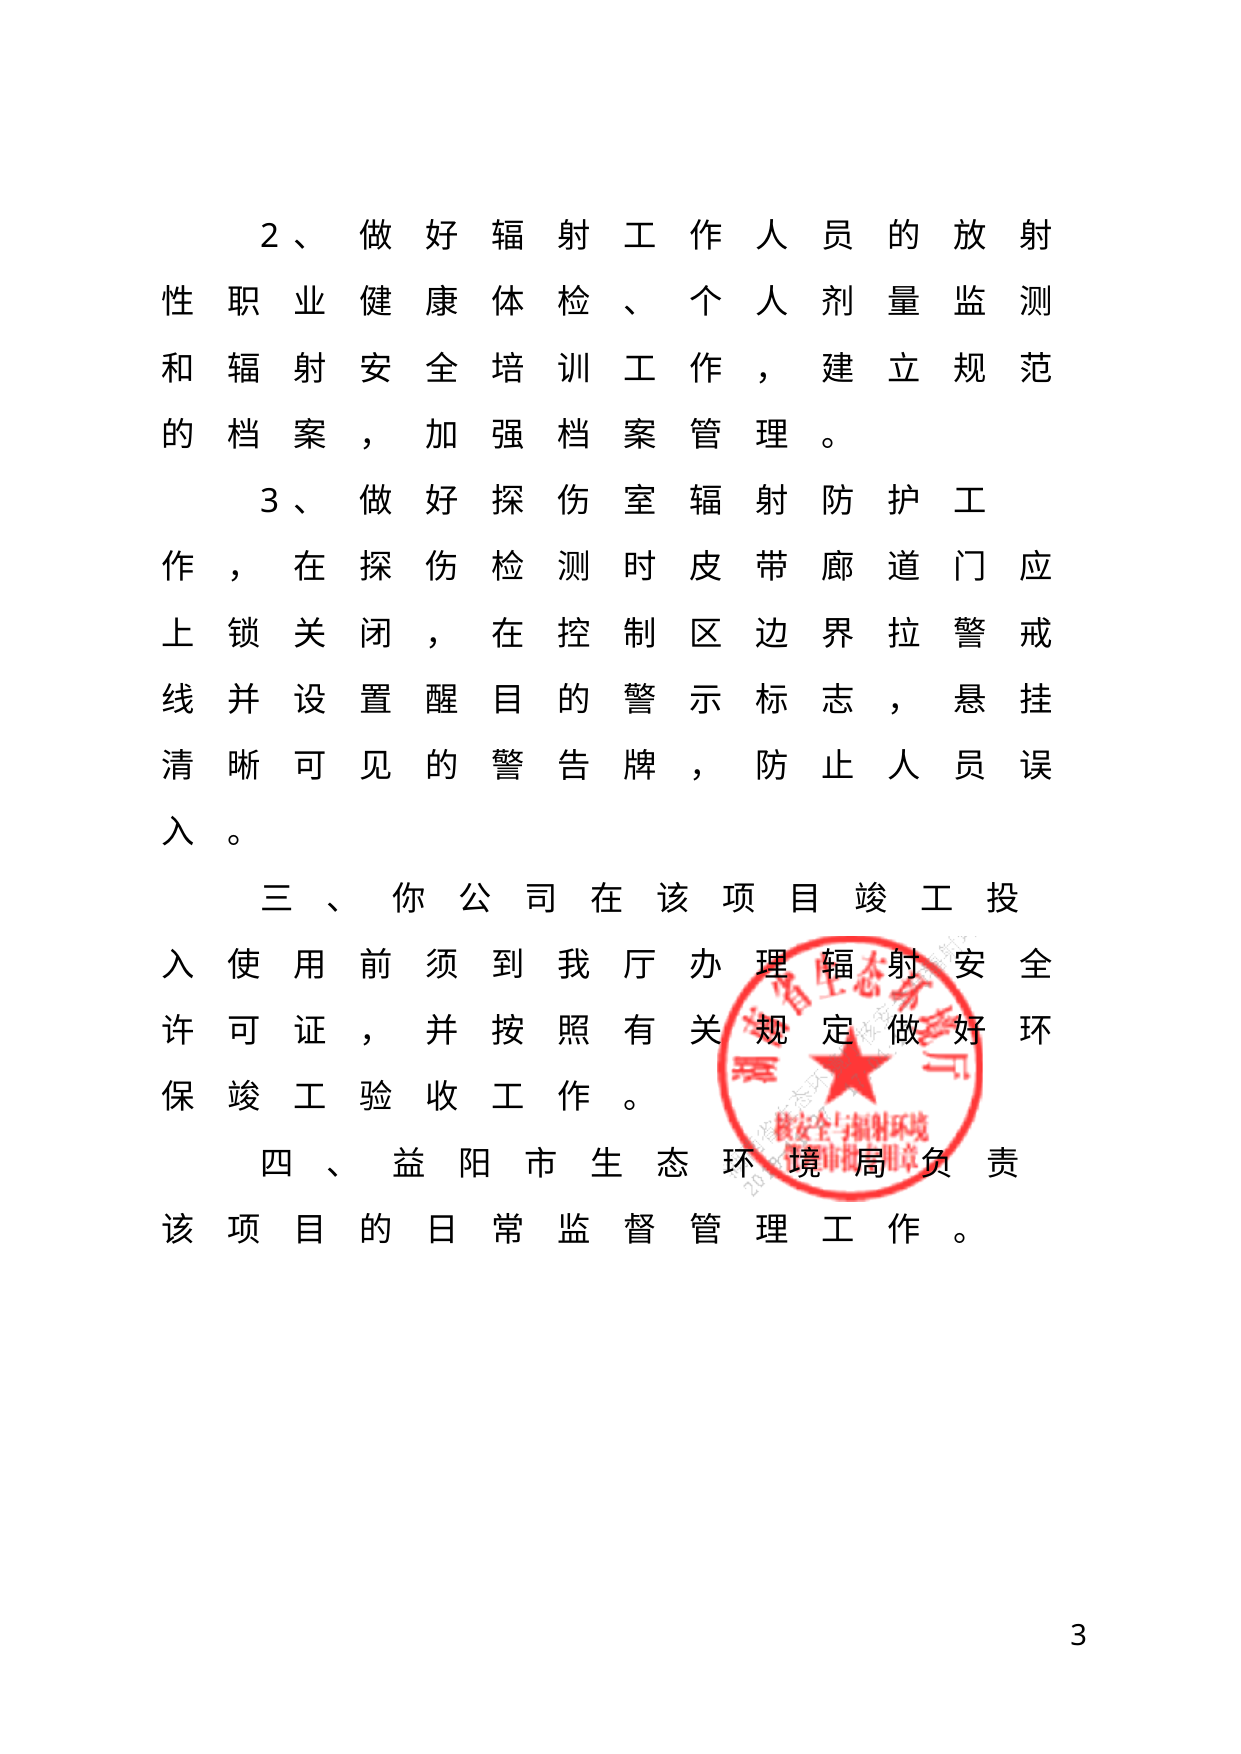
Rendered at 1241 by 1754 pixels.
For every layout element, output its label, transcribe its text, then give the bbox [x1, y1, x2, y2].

list 3、做好探伤室辐射防护工作，在探伤检测时皮带廊道门应上锁关闭，在控制区边界拉警戒线并设置醒目的警示标志，悬挂清晰可见的警告牌，防止人员误入。 [161, 465, 1085, 862]
list 三、你公司在该项目竣工投入使用前须到我厅办理辐射安全许可证，并按照有关规定做好环保竣工验收工作。 [161, 862, 1085, 1127]
list 四、益阳市生态环境局负责该项目的日常监督管理工作。 [161, 1127, 1085, 1260]
text 2、做好辐射工作人员的放射性职业健康体检、个人剂量监测和辐射安全培训工作，建立规范的档案，加强档案管理。 [161, 200, 1085, 465]
